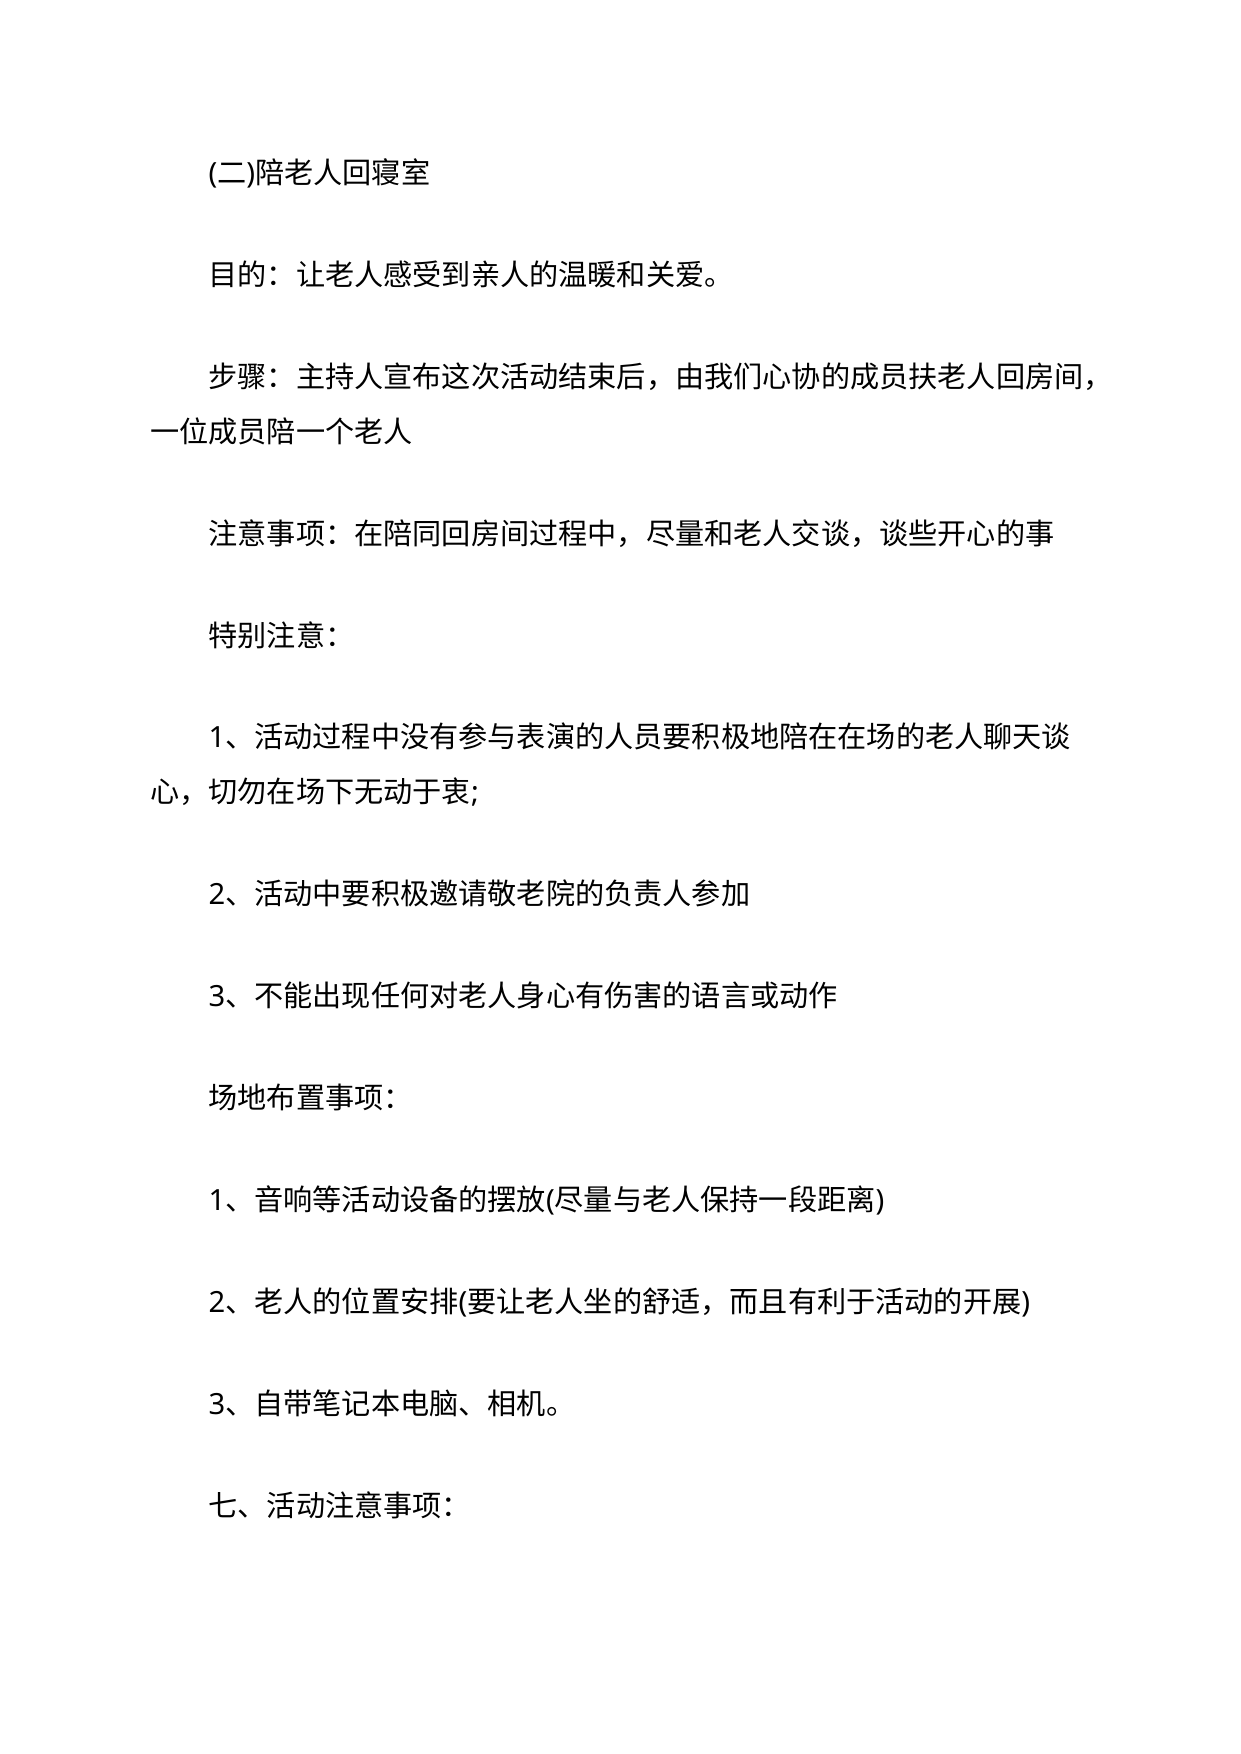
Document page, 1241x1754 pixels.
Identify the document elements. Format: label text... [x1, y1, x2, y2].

text 场地布置事项： [150, 1075, 1090, 1117]
text 七、活动注意事项： [150, 1483, 1090, 1525]
text 1、音响等活动设备的摆放(尽量与老人保持一段距离) [150, 1177, 1090, 1219]
text 目的：让老人感受到亲人的温暖和关爱。 [150, 252, 1090, 294]
text 2、活动中要积极邀请敬老院的负责人参加 [150, 871, 1090, 913]
text 3、不能出现任何对老人身心有伤害的语言或动作 [150, 973, 1090, 1015]
text 2、老人的位置安排(要让老人坐的舒适，而且有利于活动的开展) [150, 1279, 1090, 1321]
text 注意事项：在陪同回房间过程中，尽量和老人交谈，谈些开心的事 [150, 510, 1090, 553]
text 3、自带笔记本电脑、相机。 [150, 1381, 1090, 1423]
text 步骤：主持人宣布这次活动结束后，由我们心协的成员扶老人回房间，一位成员陪一个老人 [150, 354, 1090, 451]
text 特别注意： [150, 612, 1090, 654]
text (二)陪老人回寝室 [150, 150, 1090, 192]
text 1、活动过程中没有参与表演的人员要积极地陪在在场的老人聊天谈心，切勿在场下无动于衷; [150, 714, 1090, 811]
